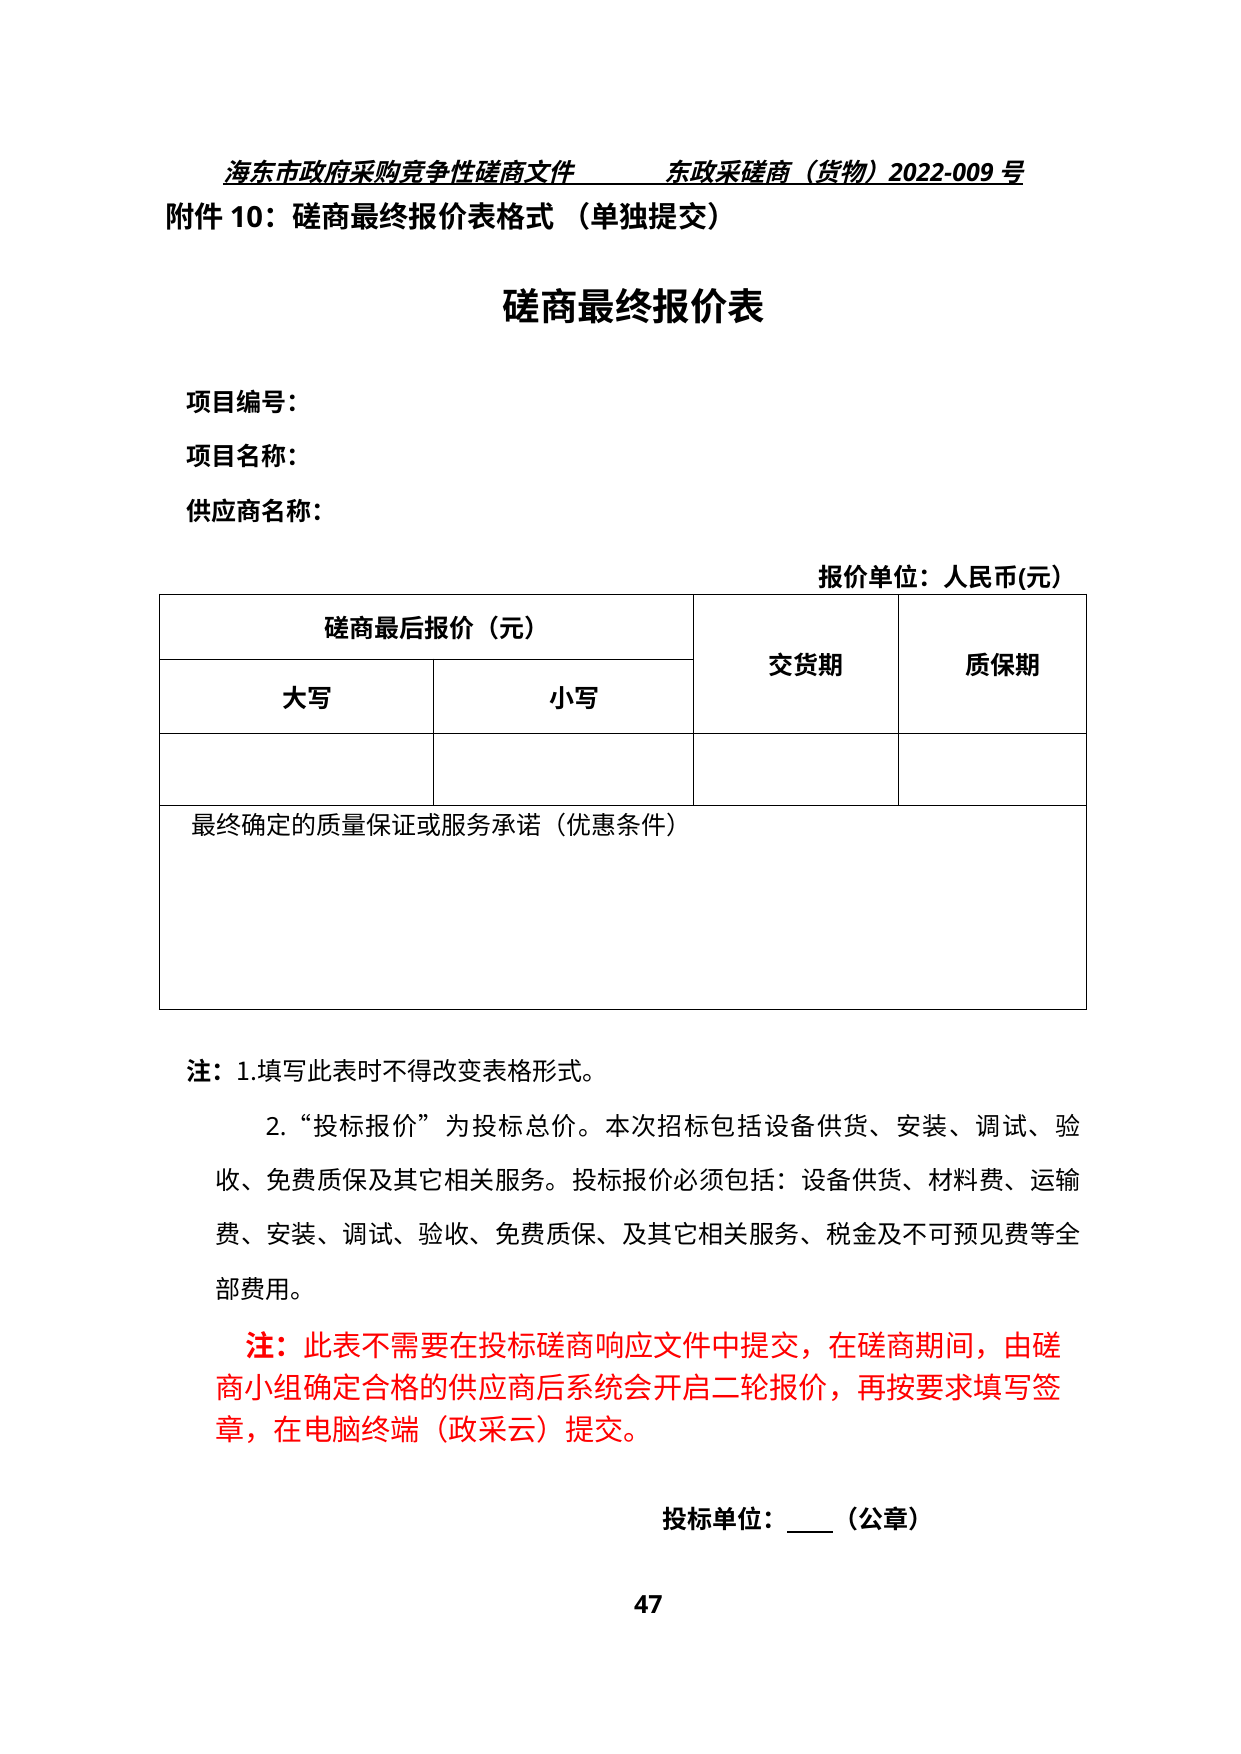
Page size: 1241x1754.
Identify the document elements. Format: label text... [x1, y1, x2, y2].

text 供应商名称： [165, 491, 1081, 527]
table_cell [434, 734, 693, 805]
text 注：1.填写此表时不得改变表格形式。 [165, 1052, 1081, 1088]
table_header 质保期 [899, 595, 1086, 733]
text 2.“投标报价”为投标总价。本次招标包括设备供货、安装、调试、验收、免费质保及其它相关服务。投标报价必须包括：设备供货、材料费、运输费、安装、调试、验收、免费质保、及其它相关服务、税金及不可预见费等全部费用。 [215, 1106, 1081, 1305]
table_cell [694, 734, 898, 805]
text 项目编号： [165, 382, 1081, 419]
table_cell [160, 734, 433, 805]
table_header 磋商最后报价（元） [160, 595, 693, 658]
text 报价单位：人民币(元） [165, 546, 1081, 593]
table_header 交货期 [694, 595, 898, 733]
table_cell [899, 734, 1086, 805]
text 注：此表不需要在投标磋商响应文件中提交，在磋商期间，由磋商小组确定合格的供应商后系统会开启二轮报价，再按要求填写签章，在电脑终端（政采云）提交。 [215, 1323, 1081, 1448]
table_cell 大写 [160, 660, 433, 733]
table_cell 小写 [434, 660, 693, 733]
text 磋商最终报价表 [165, 277, 1081, 331]
text 投标单位： （公章） [165, 1499, 1081, 1536]
text 附件10：磋商最终报价表格式 （单独提交） [165, 190, 1081, 236]
subtitle 项目名称： [165, 437, 1081, 473]
table_cell 最终确定的质量保证或服务承诺（优惠条件） [160, 806, 1086, 1009]
